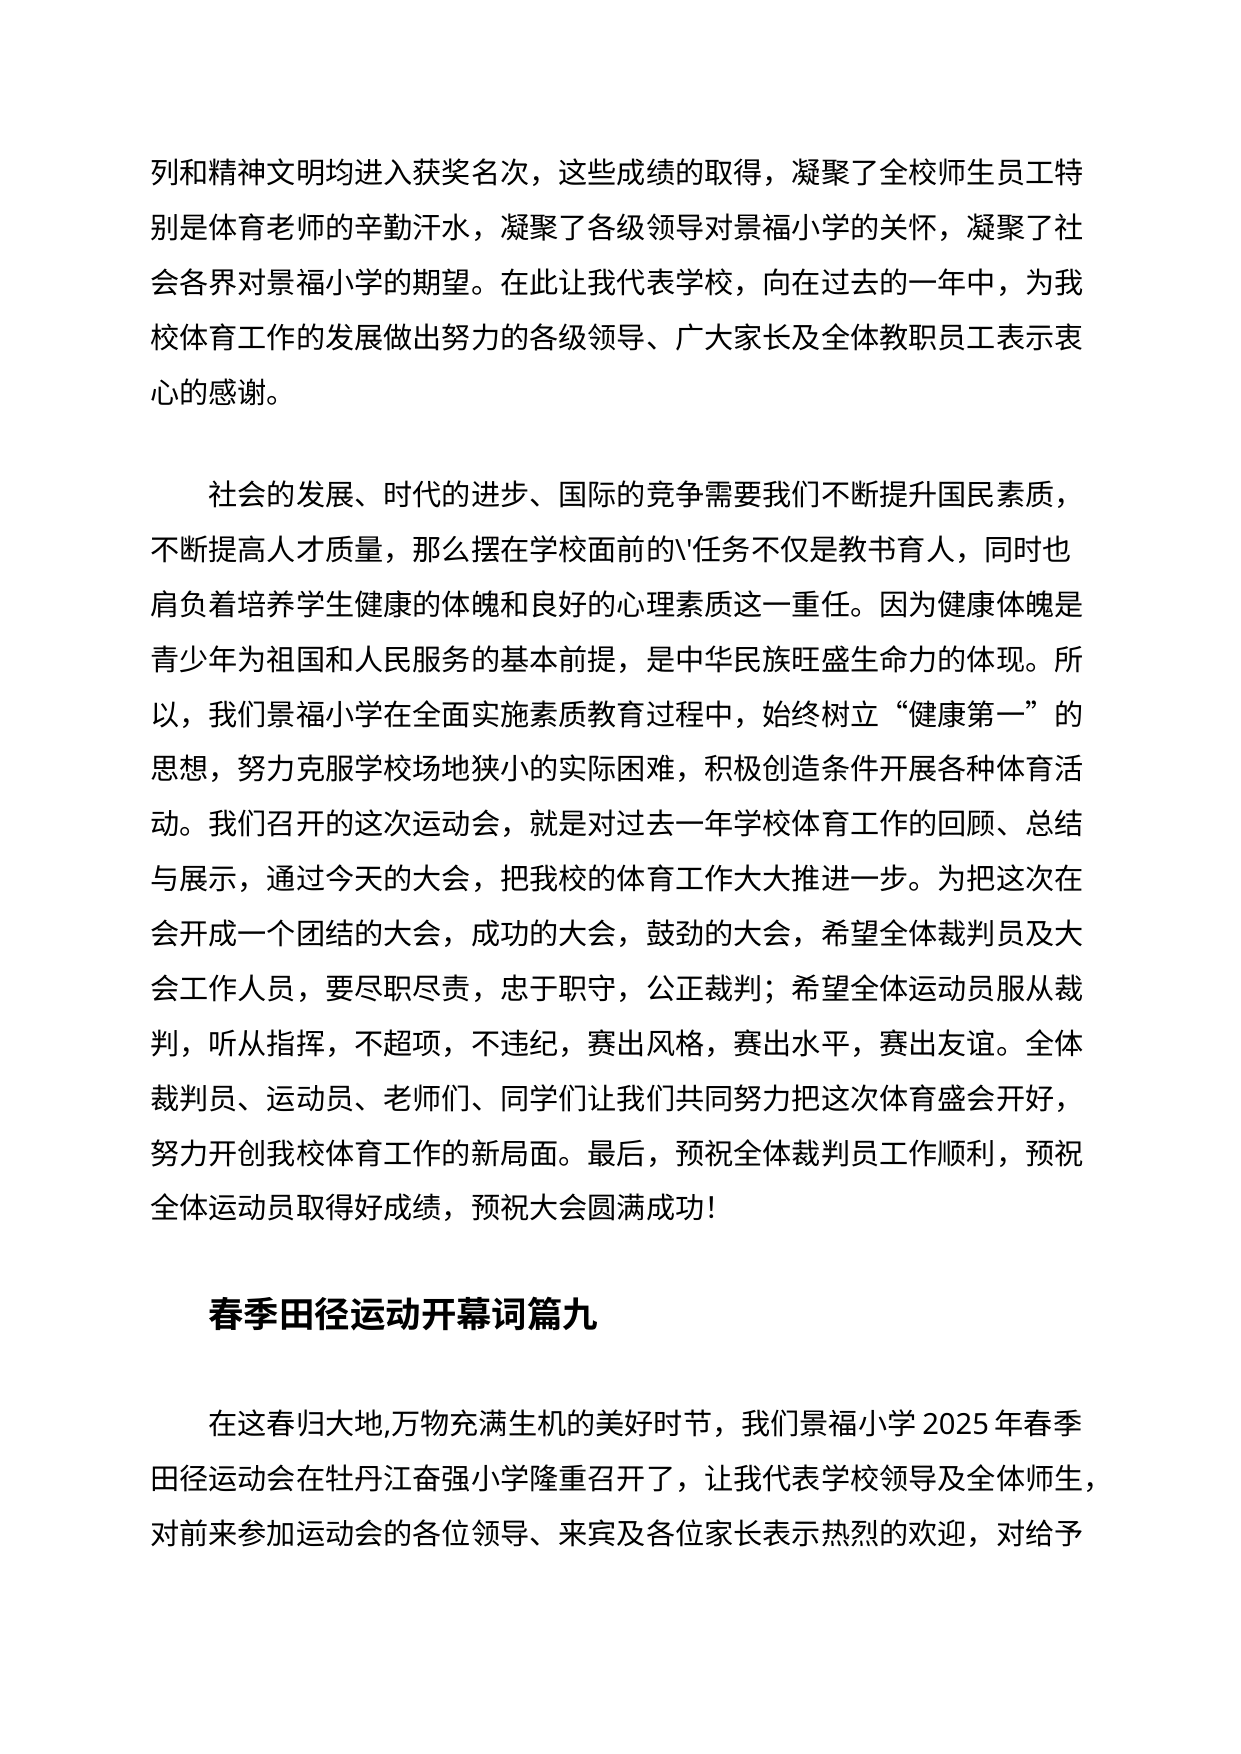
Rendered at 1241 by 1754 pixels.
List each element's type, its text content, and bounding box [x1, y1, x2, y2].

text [150, 150, 1090, 412]
text 春季田径运动开幕词篇九 [150, 1287, 1090, 1338]
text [150, 1400, 1090, 1552]
text 社会的发展、时代的进步、国际的竞争需要我们不断提升国民素质，不断提高人才质量，那么摆在学校面前的\'任务不仅是教书育人，同时也肩负着培养学生健康的体魄和良好的心理素质这一重任。因为健康体魄是青少年为祖国和人民服务的基本前提，是中华民族旺盛生命力的体现。所以，我们景福小学在全面实施素质教育过程中，始终树立“健康第一”的思想，努力克服学校场地狭小的实际困难，积极创造条件开展各种体育活动。我们召开的这次运动会，就是对过去一年学校体育工作的回顾、总结与展示，通过今天的大会，把我校的体育工作大大推进一步。为把这次在会开成一个团结的大会，成功的大会，鼓劲的大会，希望全体裁判员及大会工作人员，要尽职尽责，忠于职守，公正裁判；希望全体运动员服从裁判，听从指挥，不超项，不违纪，赛出风格，赛出水平，赛出友谊。全体裁判员、运动员、老师们、同学们让我们共同努力把这次体育盛会开好，努力开创我校体育工作的新局面。最后，预祝全体裁判员工作顺利，预祝全体运动员取得好成绩，预祝大会圆满成功！ [150, 471, 1090, 1227]
